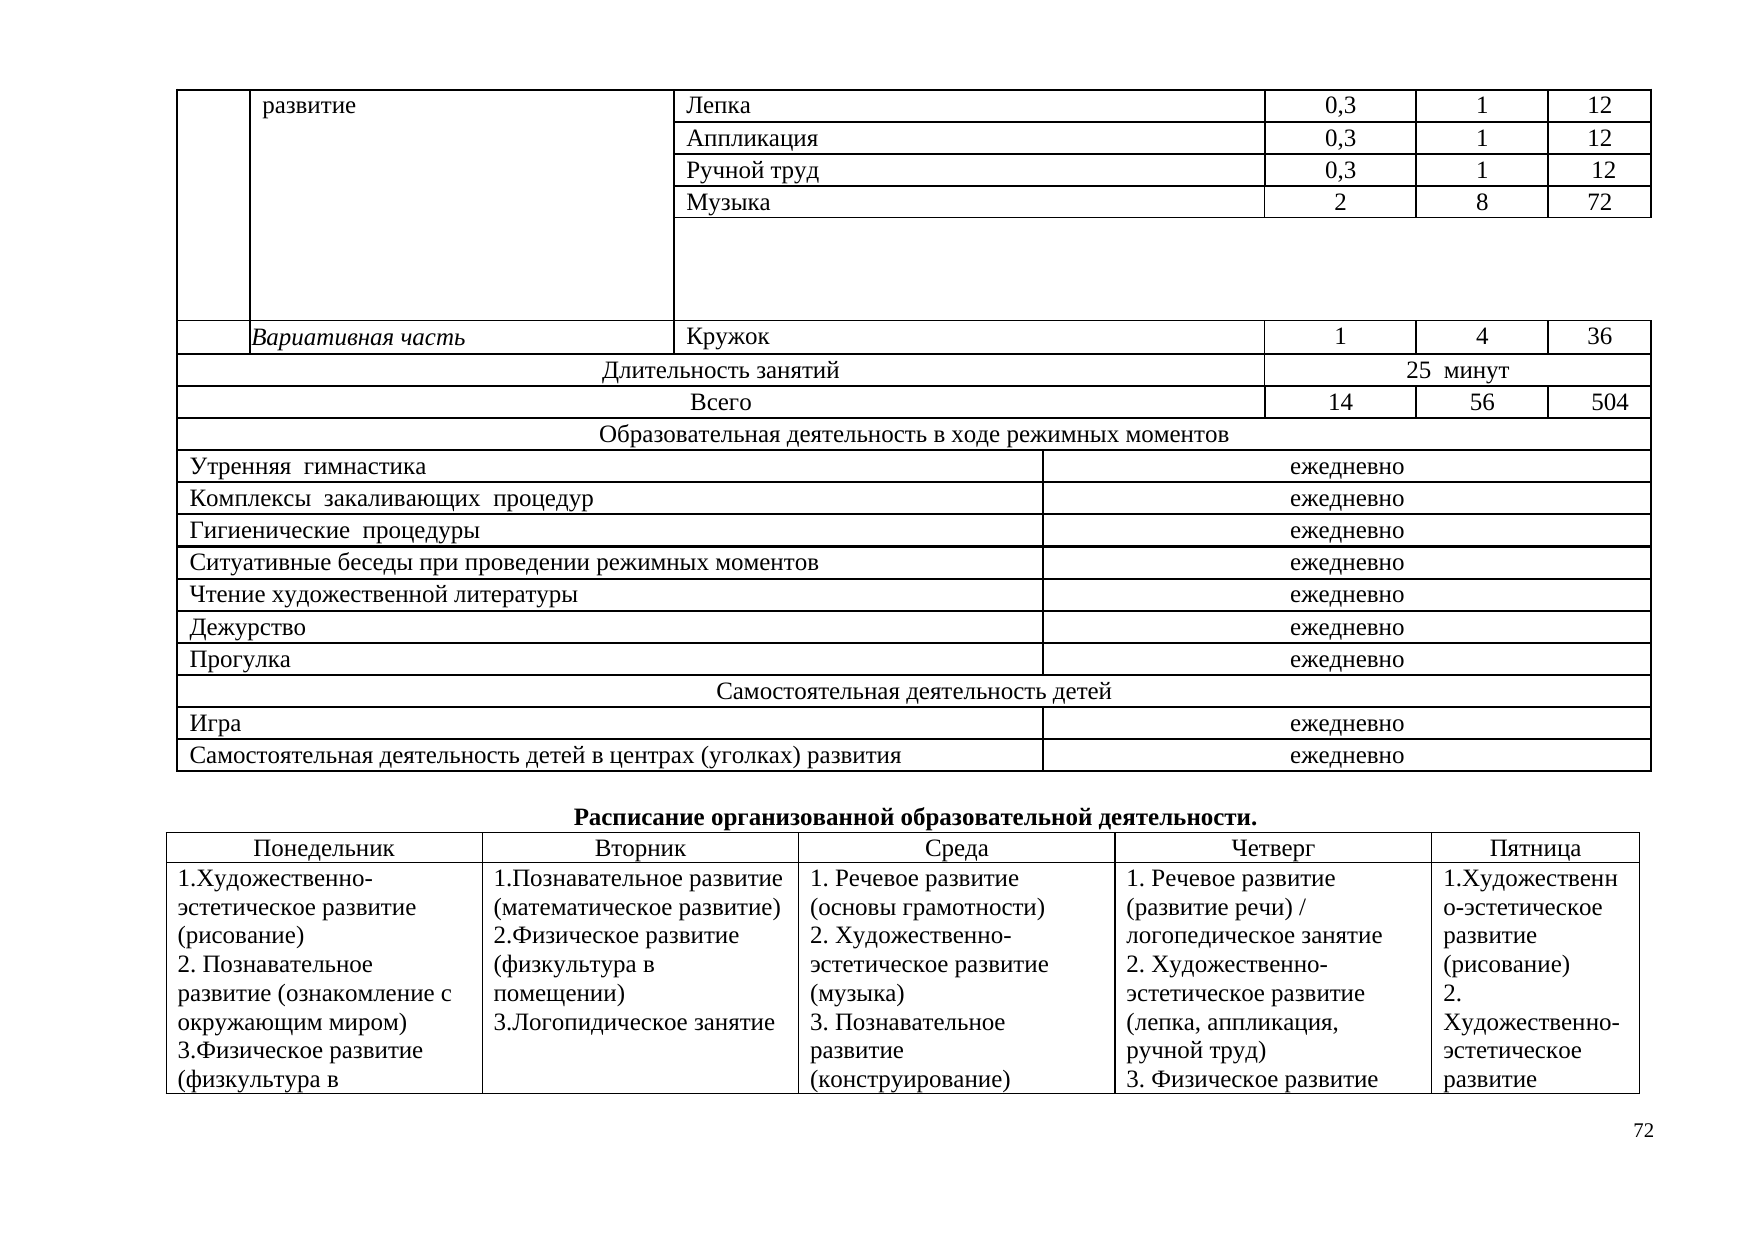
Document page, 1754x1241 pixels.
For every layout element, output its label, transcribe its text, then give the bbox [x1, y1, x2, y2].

table_cell Игра [178, 708, 1042, 738]
table_cell 4 [1417, 321, 1547, 353]
table_cell Самостоятельная деятельность детей в центрах (уголках) развития [178, 740, 1042, 770]
table_cell ежедневно [1044, 644, 1650, 674]
table_cell 8 [1417, 187, 1547, 217]
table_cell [167, 863, 482, 1093]
table_cell ежедневно [1044, 612, 1650, 642]
table_cell Кружок [675, 321, 1264, 353]
table_cell ежедневно [1044, 740, 1650, 770]
text Расписание организованной образовательной деятельности. [177, 802, 1654, 831]
table_cell Вариативная часть [251, 321, 673, 353]
table_cell Самостоятельная деятельность детей [178, 676, 1650, 706]
table_cell 4 [178, 91, 249, 320]
table_cell 72 [1549, 187, 1650, 217]
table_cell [251, 91, 673, 320]
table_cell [483, 863, 798, 1093]
table_cell ежедневно [1044, 451, 1650, 481]
table_cell Аппликация [675, 123, 1264, 153]
table_cell 1 [1417, 123, 1547, 153]
table_cell ежедневно [1044, 708, 1650, 738]
table_cell 0,3 [1266, 155, 1415, 185]
table_cell 0,3 [1266, 91, 1415, 121]
table_cell 0,3 [1266, 123, 1415, 153]
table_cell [1432, 863, 1639, 1093]
table_header Среда [799, 833, 1114, 862]
table_header Четверг [1116, 833, 1431, 862]
table_cell 14 [1266, 387, 1415, 417]
table_cell 12 [1549, 155, 1650, 185]
table_cell ежедневно [1044, 483, 1650, 513]
table_cell 25 минут [1265, 355, 1650, 385]
table_cell 56 [1417, 387, 1547, 417]
table_cell Длительность занятий [178, 355, 1264, 385]
table_cell ежедневно [1044, 580, 1650, 609]
table_cell 36 [1549, 321, 1650, 353]
table_cell 1 [1417, 155, 1547, 185]
table_cell 1 [1417, 91, 1547, 121]
table_header Понедельник [167, 833, 482, 862]
table_cell Гигиенические процедуры [178, 515, 1042, 545]
table_cell [178, 321, 249, 353]
table_cell Образовательная деятельность в ходе режимных моментов [178, 419, 1650, 449]
table_cell 2 [1265, 187, 1415, 217]
table_cell Ручной труд [675, 155, 1264, 185]
table_cell 12 [1549, 91, 1650, 121]
table_cell Прогулка [178, 644, 1042, 674]
table_cell Музыка [675, 187, 1264, 217]
table_cell 1 [1265, 321, 1415, 353]
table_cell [799, 863, 1114, 1093]
table_cell 12 [1549, 123, 1650, 153]
table_cell Всего [178, 387, 1264, 417]
table_cell ежедневно [1044, 548, 1650, 577]
table_cell Утренняя гимнастика [178, 451, 1042, 481]
table_cell Комплексы закаливающих процедур [178, 483, 1042, 513]
table_cell 504 [1549, 387, 1650, 417]
table_cell Чтение художественной литературы [178, 580, 1042, 609]
table_cell Дежурство [178, 612, 1042, 642]
table_cell Ситуативные беседы при проведении режимных моментов [178, 548, 1042, 577]
table_cell Лепка [675, 91, 1264, 121]
table_header Пятница [1432, 833, 1639, 862]
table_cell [1116, 863, 1431, 1093]
table_cell ежедневно [1044, 515, 1650, 545]
table_header Вторник [483, 833, 798, 862]
